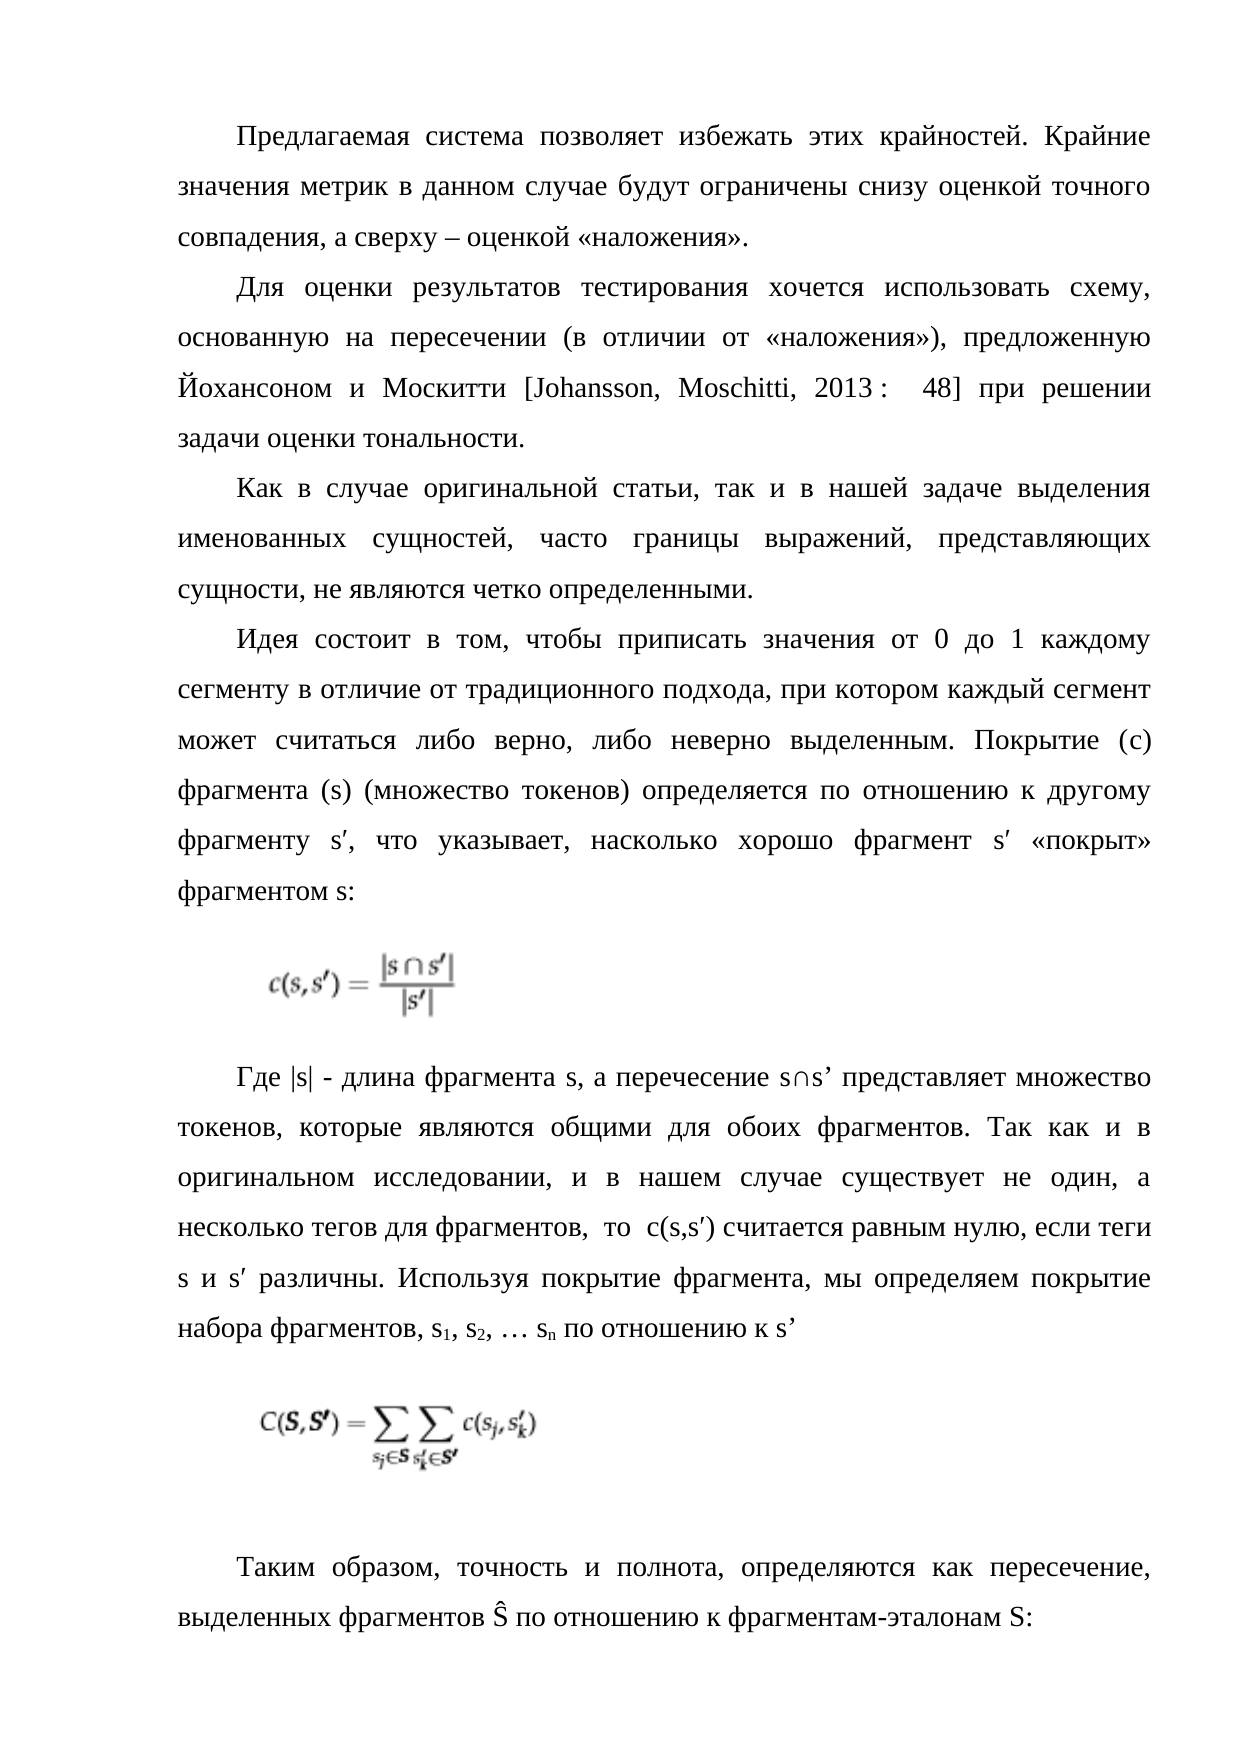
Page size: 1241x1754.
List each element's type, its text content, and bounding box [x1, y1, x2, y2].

picture [243, 923, 486, 1042]
picture [236, 1360, 579, 1485]
text Для оценки результатов тестирования хочется использовать схему, основанную на пересечении (в отличии от «наложения»), предложенную Йохансоном и Москитти [Johansson, Moschitti, 2013 : 48] при решении задачи оценки тональности. [177, 269, 1152, 453]
text Идея состоит в том, чтобы приписать значения от 0 до 1 каждому сегменту в отличие от традиционного подхода, при котором каждый сегмент может считаться либо верно, либо неверно выделенным. Покрытие (c) фрагмента (s) (множество токенов) определяется по отношению к другому фрагменту s′, что указывает, насколько хорошо фрагмент s′ «покрыт» фрагментом s: [177, 621, 1152, 906]
text Как в случае оригинальной статьи, так и в нашей задаче выделения именованных сущностей, часто границы выражений, представляющих сущности, не являются четко определенными. [177, 470, 1152, 604]
text Где |s| - длина фрагмента s, а перечесение s∩s’ представляет множество токенов, которые являются общими для обоих фрагментов. Так как и в оригинальном исследовании, и в нашем случае существует не один, а несколько тегов для фрагментов, то c(s,s′) считается равным нулю, если теги s и s′ различны. Используя покрытие фрагмента, мы определяем покрытие набора фрагментов, s1, s2, … sn по отношению к s’ [177, 1059, 1152, 1344]
text Таким образом, точность и полнота, определяются как пересечение, выделенных фрагментов Ŝ по отношению к фрагментам-эталонам S: [177, 1549, 1152, 1633]
text Предлагаемая система позволяет избежать этих крайностей. Крайние значения метрик в данном случае будут ограничены снизу оценкой точного совпадения, а сверху – оценкой «наложения». [177, 118, 1152, 252]
